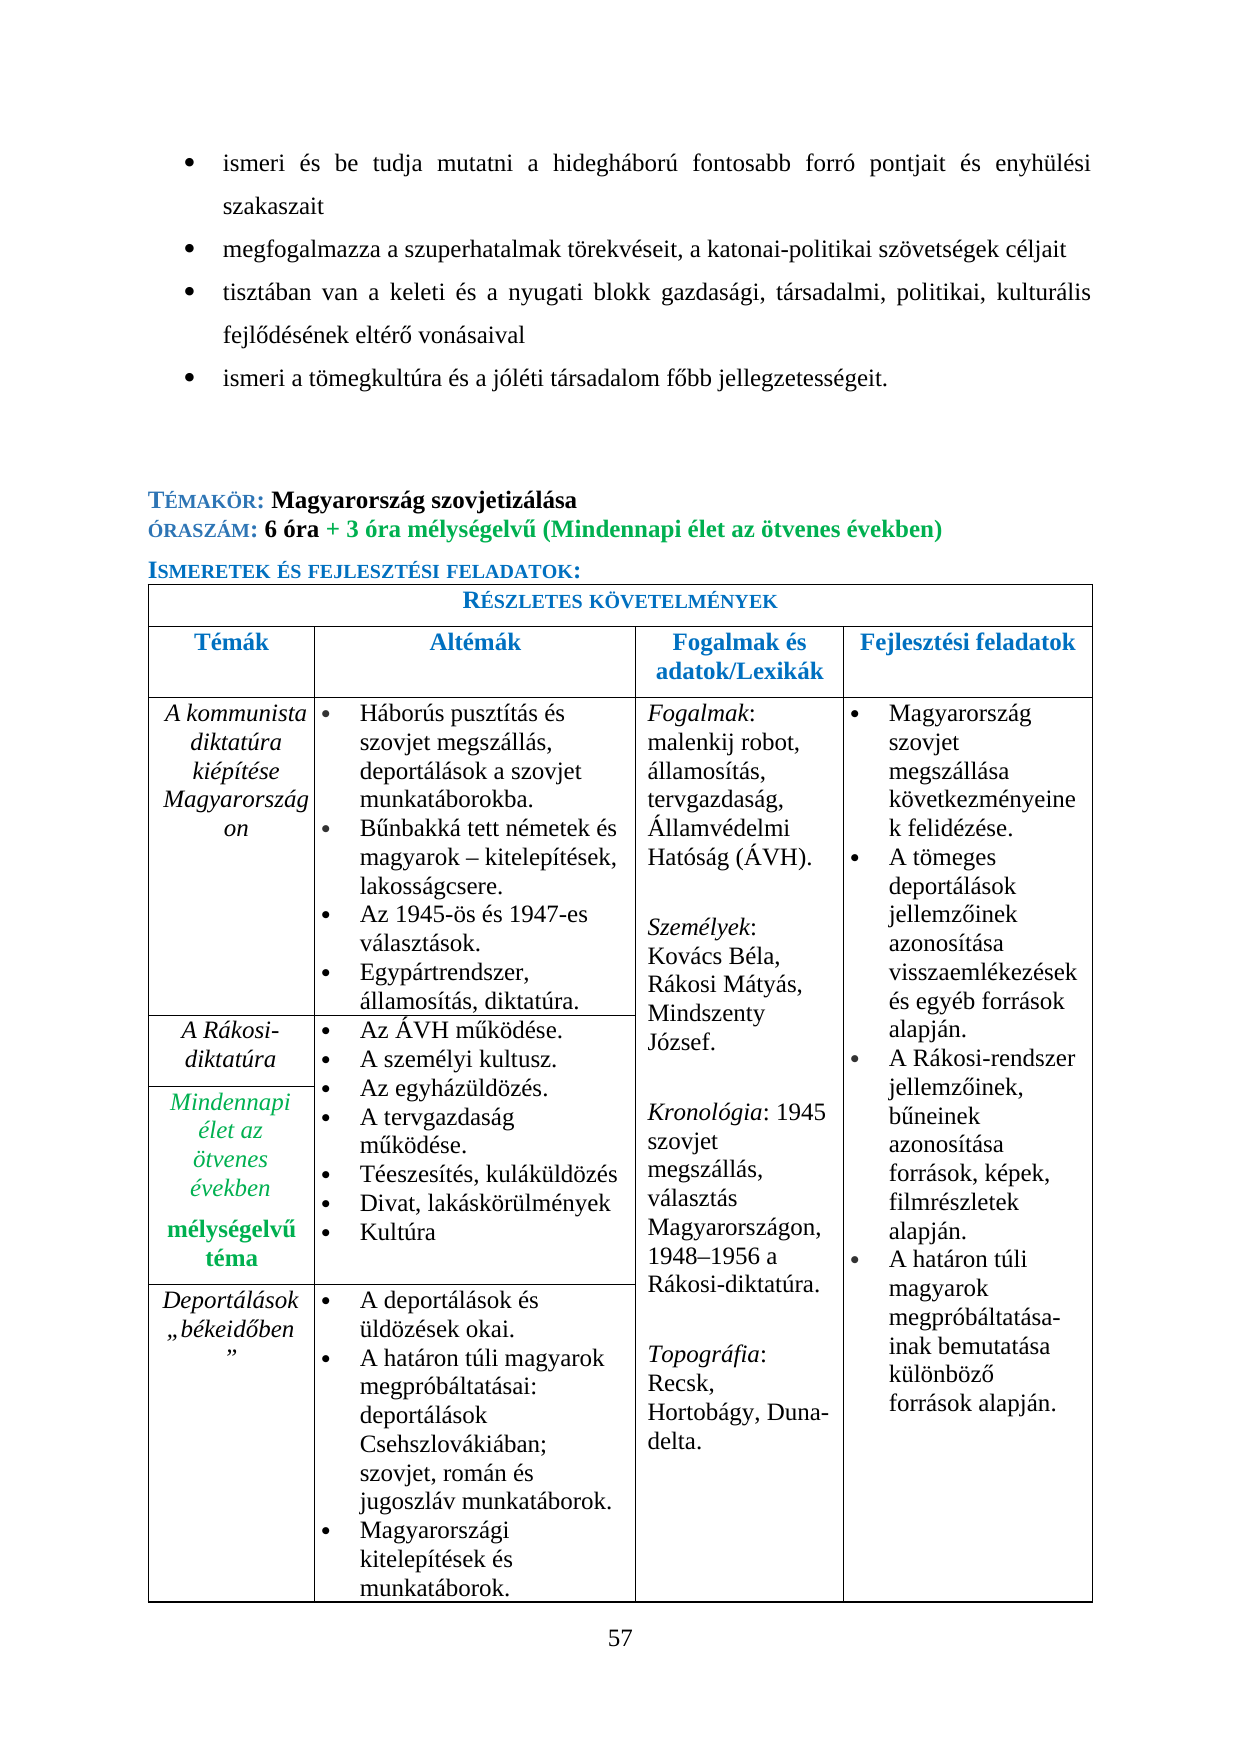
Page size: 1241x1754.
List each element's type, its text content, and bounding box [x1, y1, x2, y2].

table_cell Fogalmak: malenkij robot, államosítás, tervgazdaság, Államvédelmi Hatóság (ÁVH). Személyek: Kovács Béla, Rákosi Mátyás, Mindszenty József. Kronológia: 1945 szovjet megszállás, választás Magyarországon, 1948–1956 a Rákosi-diktatúra. Topográfia: Recsk, Hortobágy, Duna-delta. [636, 698, 843, 1601]
table_cell Magyarország szovjet megszállása következményeinek felidézése. A tömeges deportálások jellemzőinek azonosítása visszaemlékezések és egyéb források alapján. A Rákosi-rendszer jellemzőinek, bűneinek azonosítása források, képek, filmrészletek alapján. A határon túli magyarok megpróbáltatása-inak bemutatása különböző források alapján. [844, 698, 1092, 1601]
text Témakör: Magyarország szovjetizálása [148, 485, 1093, 514]
table_cell Fogalmak és adatok/Lexikák [636, 627, 843, 697]
list megfogalmazza a szuperhatalmak törekvéseit, a katonai-politikai szövetségek céljait [185, 234, 1093, 263]
table_cell Fejlesztési feladatok [844, 627, 1092, 697]
table_cell Témák [149, 627, 314, 697]
table_header Részletes követelmények [149, 585, 1092, 626]
table_cell A kommunista diktatúra kiépítése Magyarországon [149, 698, 314, 1014]
list ismeri és be tudja mutatni a hidegháború fontosabb forró pontjait és enyhülési szakaszait [185, 148, 1093, 219]
list tisztában van a keleti és a nyugati blokk gazdasági, társadalmi, politikai, kulturális fejlődésének eltérő vonásaival [185, 277, 1093, 349]
table_cell Az ÁVH működése. A személyi kultusz. Az egyházüldözés. A tervgazdaság működése. Téeszesítés, kuláküldözés Divat, lakáskörülmények Kultúra [315, 1016, 635, 1284]
text Ismeretek és fejlesztési feladatok: [148, 555, 1093, 584]
table_cell A deportálások és üldözések okai. A határon túli magyarok megpróbáltatásai: deportálások Csehszlovákiában; szovjet, román és jugoszláv munkatáborok. Magyarországi kitelepítések és munkatáborok. [315, 1285, 635, 1601]
table_cell Deportálások „békeidőben” [149, 1285, 314, 1601]
table_cell Háborús pusztítás és szovjet megszállás, deportálások a szovjet munkatáborokba. Bűnbakká tett németek és magyarok – kitelepítések, lakosságcsere. Az 1945-ös és 1947-es választások. Egypártrendszer, államosítás, diktatúra. [315, 698, 635, 1014]
table_cell Mindennapi élet az ötvenes években mélységelvű téma [149, 1087, 314, 1284]
text óraszám: 6 óra + 3 óra mélységelvű (Mindennapi élet az ötvenes években) [148, 514, 1093, 543]
table_cell Altémák [315, 627, 635, 697]
list ismeri a tömegkultúra és a jóléti társadalom főbb jellegzetességeit. [185, 363, 1093, 392]
table_cell A Rákosi-diktatúra [149, 1016, 314, 1086]
